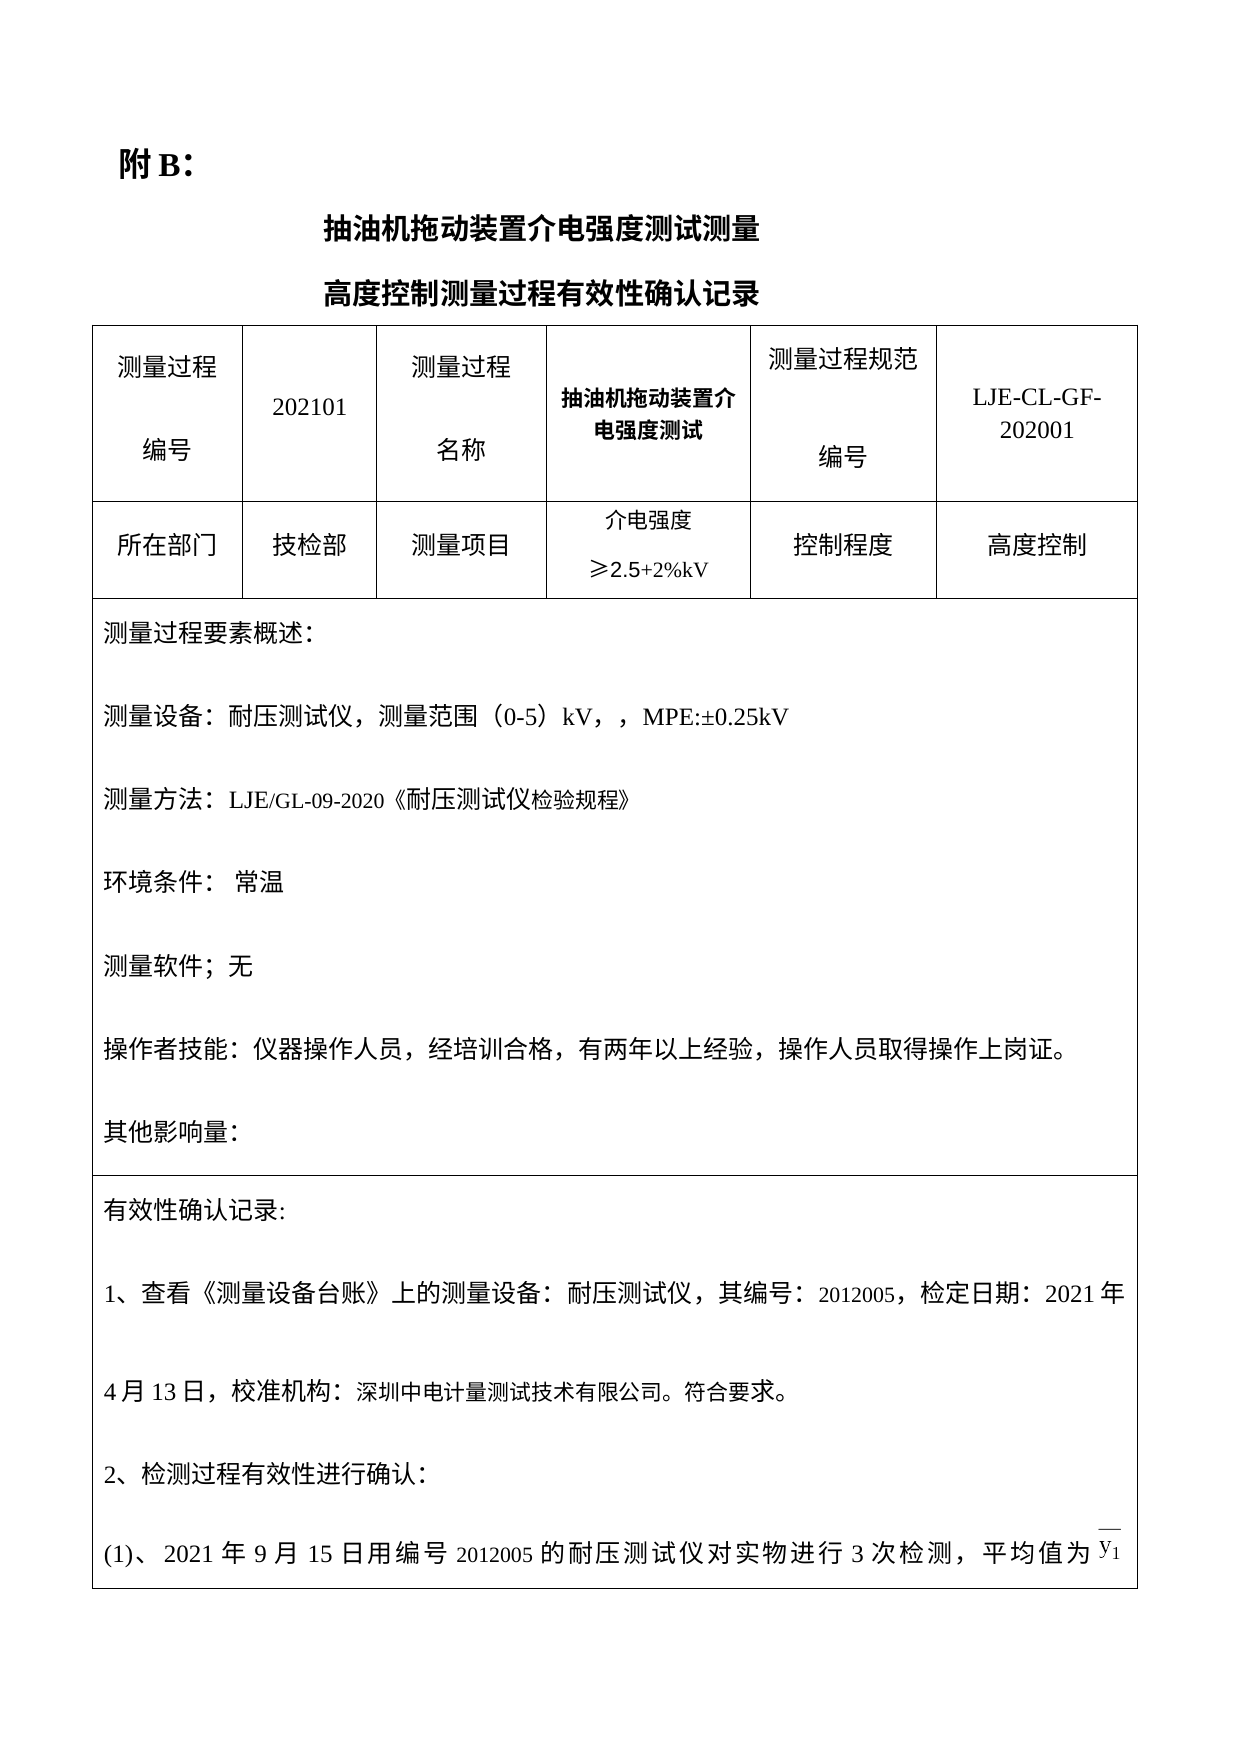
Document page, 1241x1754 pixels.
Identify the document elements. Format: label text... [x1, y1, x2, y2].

table_cell 所在部门 [93, 502, 242, 598]
table_header LJE-CL-GF-202001 [937, 326, 1137, 501]
table_header 测量过程规范编号 [751, 326, 936, 501]
table_header 测量过程 编号 [93, 326, 242, 501]
table_header 测量过程 名称 [377, 326, 546, 501]
table_cell 测量项目 [377, 502, 546, 598]
text 附B： [118, 129, 1128, 194]
table_cell 高度控制 [937, 502, 1137, 598]
table_cell 控制程度 [751, 502, 936, 598]
table_header 抽油机拖动装置介电强度测试 [547, 326, 750, 501]
table_cell 测量过程要素概述： 测量设备：耐压测试仪，测量范围（0-5）kV，，MPE:±0.25kV 测量方法：LJE/GL-09-2020《耐压测试仪检验规程》 环境条件： 常温 测量软件；无 操作者技能：仪器操作人员，经培训合格，有两年以上经验，操作人员取得操作上岗证。 其他影响量： [93, 599, 1137, 1175]
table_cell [93, 1176, 1137, 1588]
text 抽油机拖动装置介电强度测试测量 [118, 194, 1128, 259]
table_cell 技检部 [243, 502, 376, 598]
table_header 202101 [243, 326, 376, 501]
text 高度控制测量过程有效性确认记录 [118, 259, 1128, 324]
table_cell 介电强度≥2.5+2%kV [547, 502, 750, 598]
